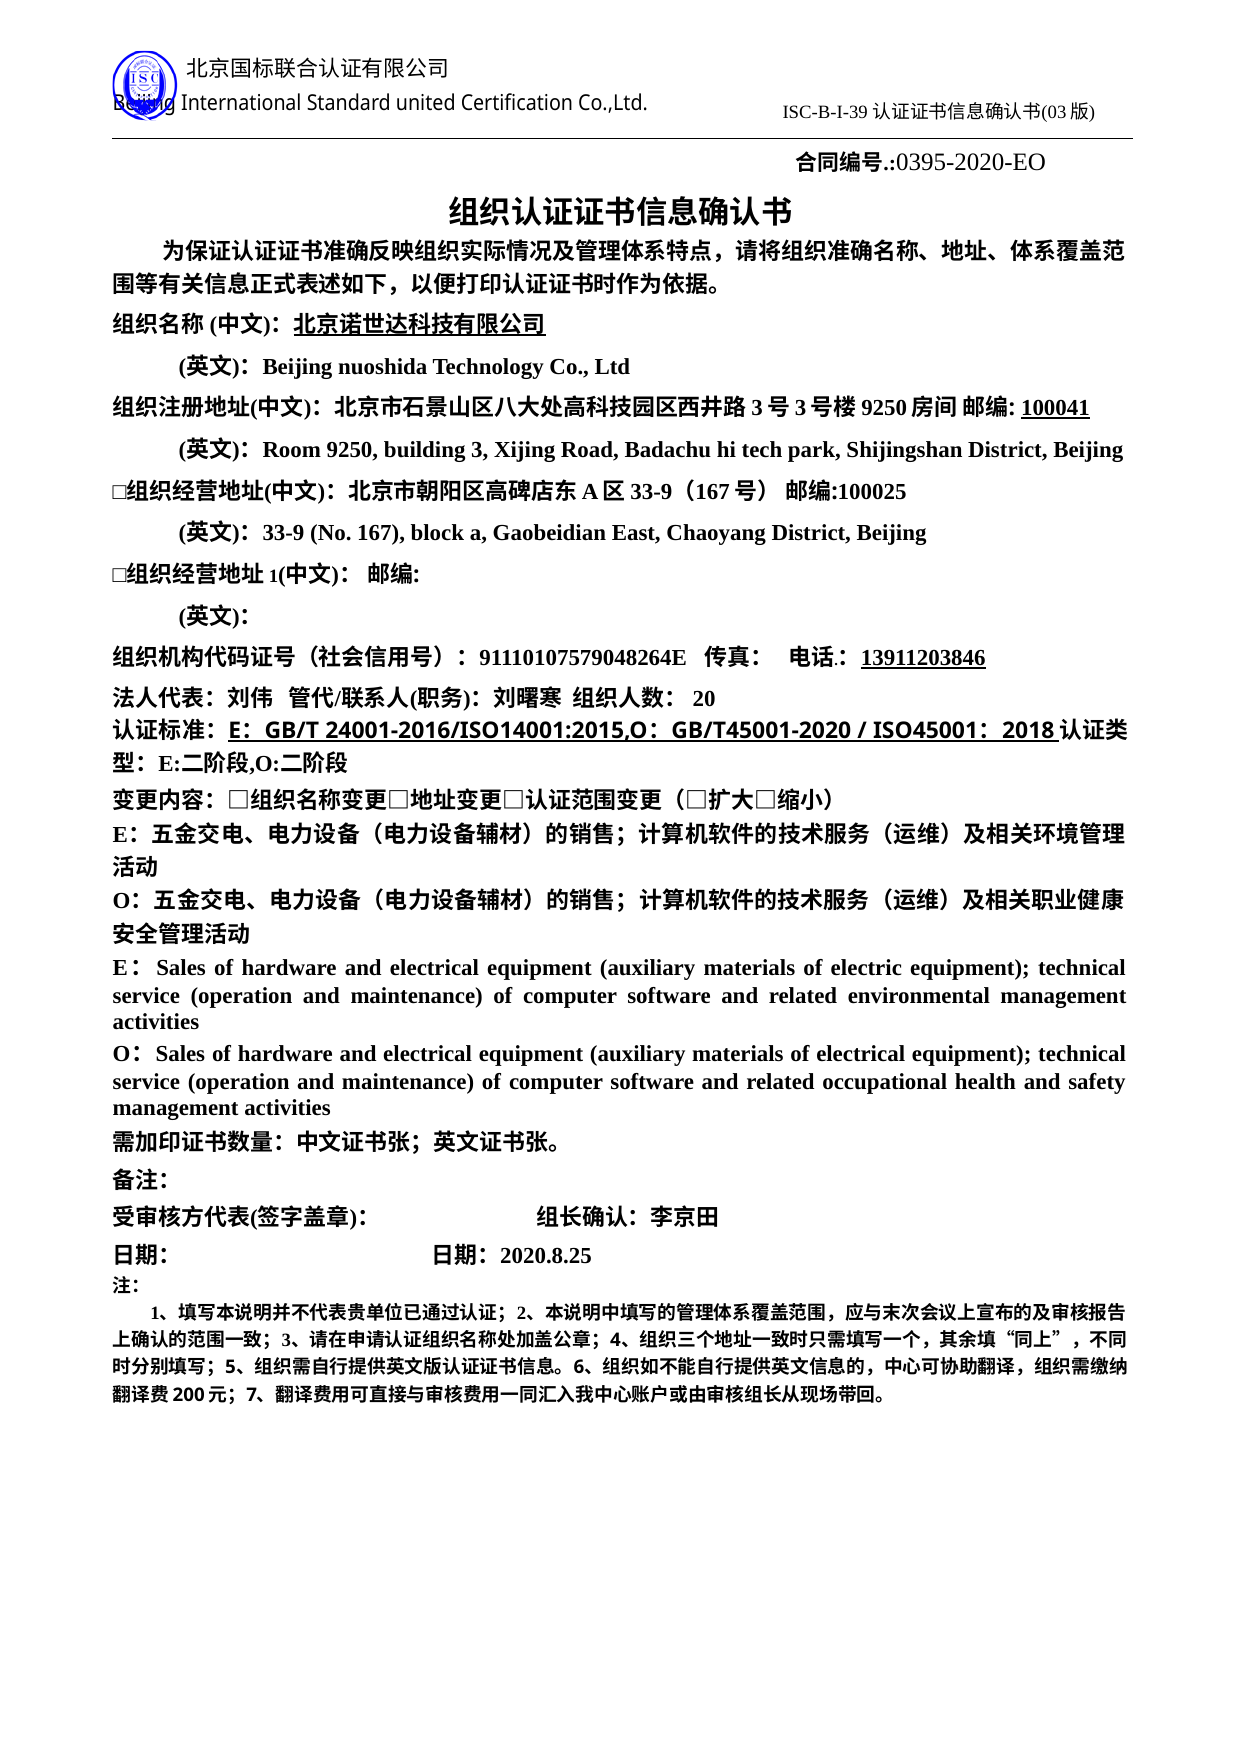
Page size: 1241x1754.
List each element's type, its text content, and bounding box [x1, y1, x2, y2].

text O：五金交电、电力设备（电力设备辅材）的销售；计算机软件的技术服务（运维）及相关职业健康安全管理活动 [112, 882, 1128, 949]
text 注： [112, 1271, 1128, 1298]
text (英文)：Beijing nuoshida Technology Co., Ltd [112, 341, 1128, 382]
text 受审核方代表(签字盖章)： 组长确认：李京田 [112, 1196, 1128, 1233]
text 认证标准：E：GB/T 24001-2016/ISO14001:2015,O：GB/T45001-2020 / ISO45001：2018认证类型：E:二阶段,O:二阶段 [112, 712, 1128, 778]
text E：五金交电、电力设备（电力设备辅材）的销售；计算机软件的技术服务（运维）及相关环境管理活动 [112, 816, 1128, 882]
text 组织认证证书信息确认书 [112, 187, 1128, 233]
text 日期： 日期：2020.8.25 [112, 1233, 1128, 1271]
text E：Sales of hardware and electrical equipment (auxiliary materials of electric equipment); technical service (operation and maintenance) of computer software and related environmental management activities [112, 949, 1128, 1034]
text 合同编号.:0395-2020-EO [112, 150, 1128, 175]
picture [112, 50, 180, 119]
text □组织经营地址1(中文)： 邮编: [112, 549, 1128, 591]
text □组织经营地址(中文)：北京市朝阳区高碑店东A区33-9（167号） 邮编:100025 [112, 466, 1128, 507]
text (英文)： [112, 591, 1128, 632]
text 组织名称 (中文)：北京诺世达科技有限公司 [112, 299, 1128, 341]
text 法人代表：刘伟 管代/联系人(职务)：刘曙寒 组织人数： 20 [112, 687, 1128, 712]
text O：Sales of hardware and electrical equipment (auxiliary materials of electrical equipment); technical service (operation and maintenance) of computer software and related occupational health and safety management activities [112, 1034, 1128, 1121]
text 为保证认证证书准确反映组织实际情况及管理体系特点，请将组织准确名称、地址、体系覆盖范围等有关信息正式表述如下，以便打印认证证书时作为依据。 [112, 233, 1128, 299]
text 需加印证书数量：中文证书张；英文证书张。 [112, 1121, 1128, 1158]
text (英文)：Room 9250, building 3, Xijing Road, Badachu hi tech park, Shijingshan District, Beijing [112, 424, 1128, 466]
text 1、填写本说明并不代表贵单位已通过认证；2、本说明中填写的管理体系覆盖范围，应与末次会议上宣布的及审核报告上确认的范围一致；3、请在申请认证组织名称处加盖公章；4、组织三个地址一致时只需填写一个，其余填“同上”，不同时分别填写；5、组织需自行提供英文版认证证书信息。6、组织如不能自行提供英文信息的，中心可协助翻译，组织需缴纳翻译费200元；7、翻译费用可直接与审核费用一同汇入我中心账户或由审核组长从现场带回。 [112, 1298, 1128, 1406]
text 变更内容：□组织名称变更□地址变更□认证范围变更（□扩大□缩小） [112, 778, 1128, 816]
text 组织机构代码证号（社会信用号）：91110107579048264E 传真： 电话.：13911203846 [112, 632, 1128, 674]
text 备注： [112, 1158, 1128, 1196]
text (英文)：33-9 (No. 167), block a, Gaobeidian East, Chaoyang District, Beijing [112, 507, 1128, 549]
text 组织注册地址(中文)：北京市石景山区八大处高科技园区西井路3号3号楼9250房间 邮编: 100041 [112, 382, 1128, 424]
